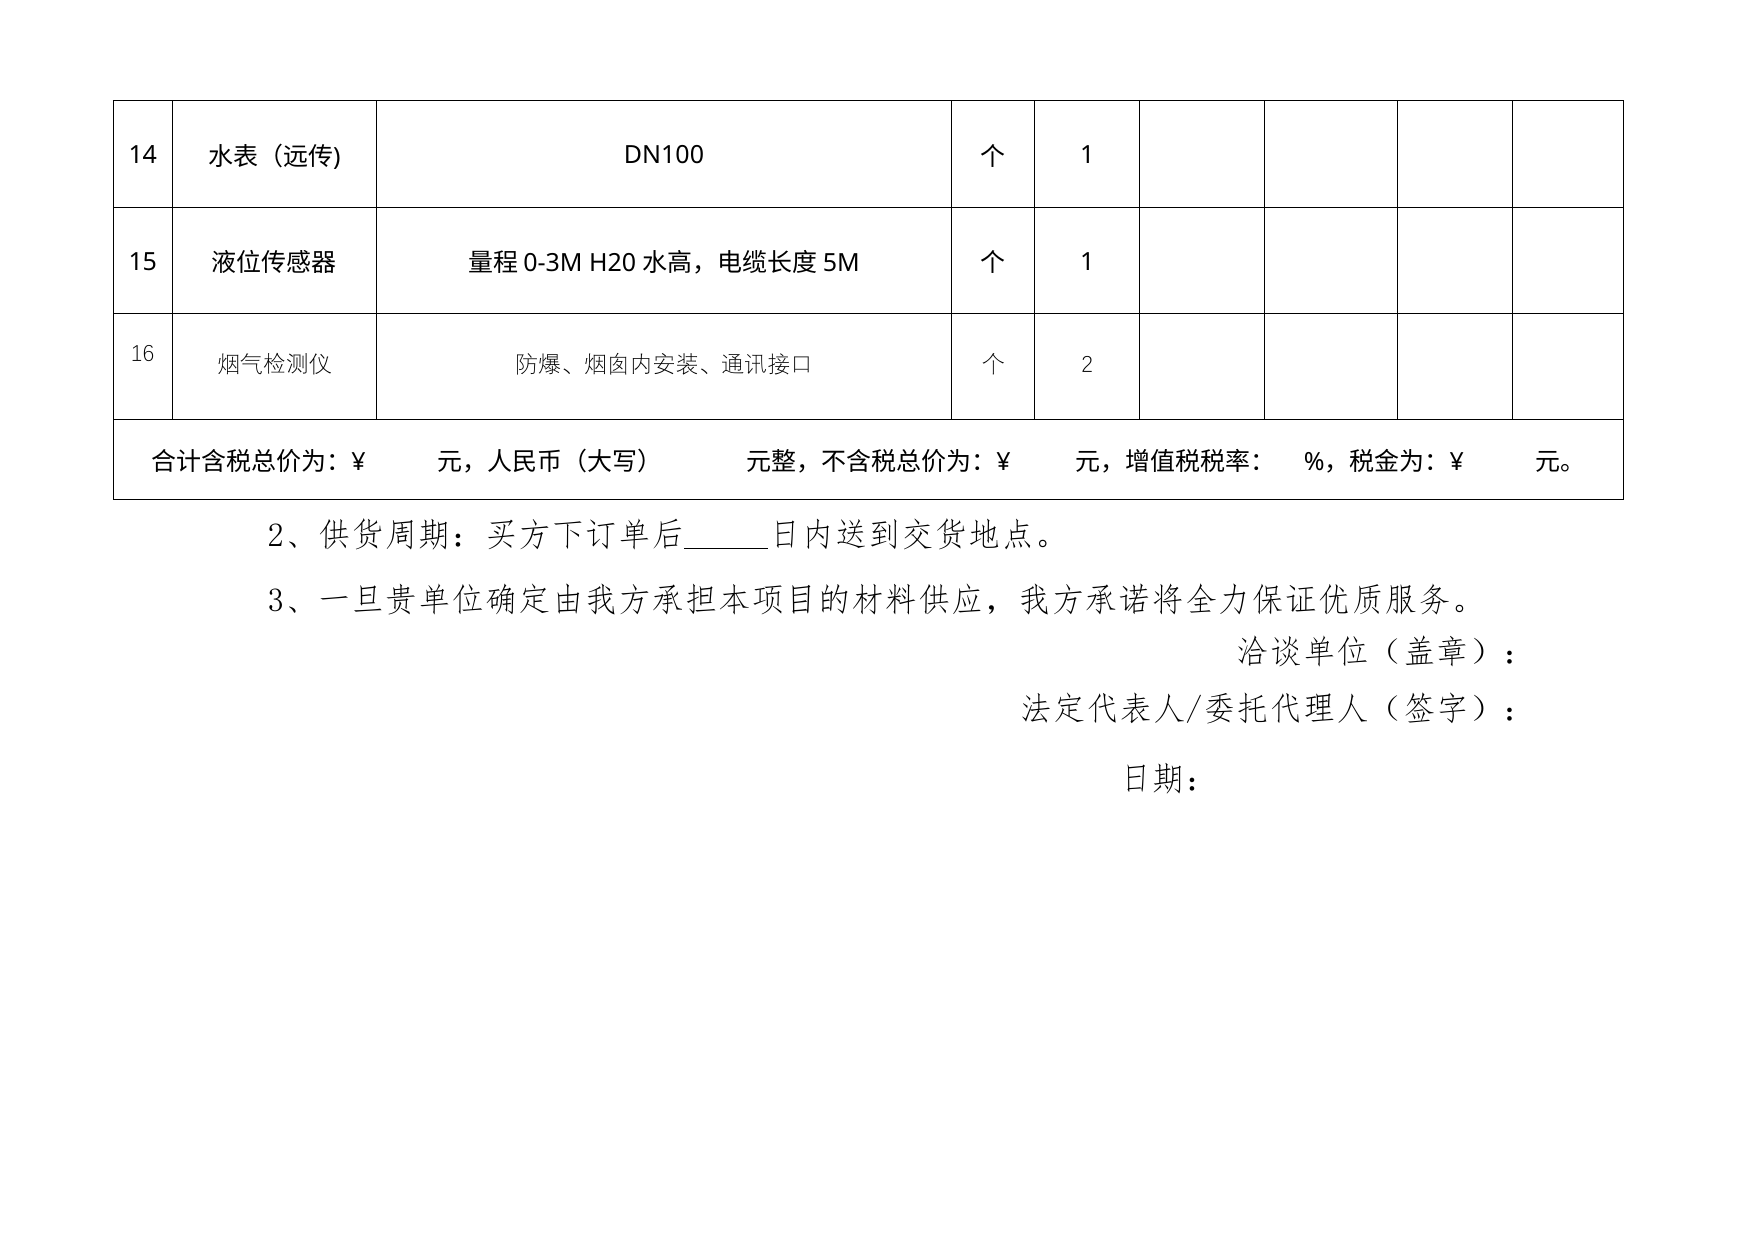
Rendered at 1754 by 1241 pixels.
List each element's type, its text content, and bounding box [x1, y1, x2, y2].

text 日期： [201, 744, 1535, 809]
table_cell [1398, 314, 1512, 419]
table_cell 16 [114, 314, 172, 419]
table_cell [1513, 314, 1623, 419]
table_cell [1140, 101, 1264, 207]
table_cell 液位传感器 [173, 208, 376, 313]
table_cell 水表（远传) [173, 101, 376, 207]
table_cell [1265, 314, 1397, 419]
table_cell [1265, 101, 1397, 207]
table_cell 量程0-3M H20 水高，电缆长度5M [377, 208, 951, 313]
table_cell 防爆、烟囱内安装、通讯接口 [377, 314, 951, 419]
text 洽谈单位（盖章）： [201, 630, 1535, 668]
table_cell [1140, 208, 1264, 313]
table_cell 合计含税总价为：¥ 元，人民币（大写） 元整，不含税总价为：¥ 元，增值税税率： %，税金为：¥ 元。 [114, 420, 1623, 499]
table_cell 个 [952, 314, 1034, 419]
table_cell 烟气检测仪 [173, 314, 376, 419]
table_cell 个 [952, 208, 1034, 313]
text 法定代表人/委托代理人（签字）： [201, 687, 1535, 725]
table_cell 15 [114, 208, 172, 313]
table_cell [1140, 314, 1264, 419]
table_cell [1398, 208, 1512, 313]
table_cell [1513, 208, 1623, 313]
table_cell 1 [1035, 101, 1139, 207]
table_cell 14 [114, 101, 172, 207]
text 2、供货周期：买方下订单后 日内送到交货地点。 [201, 500, 1535, 565]
table_cell 1 [1035, 208, 1139, 313]
text 3、一旦贵单位确定由我方承担本项目的材料供应，我方承诺将全力保证优质服务。 [201, 565, 1535, 630]
table_cell 个 [952, 101, 1034, 207]
table_cell DN100 [377, 101, 951, 207]
table_cell 2 [1035, 314, 1139, 419]
table_cell [1265, 208, 1397, 313]
table_cell [1398, 101, 1512, 207]
table_cell [1513, 101, 1623, 207]
